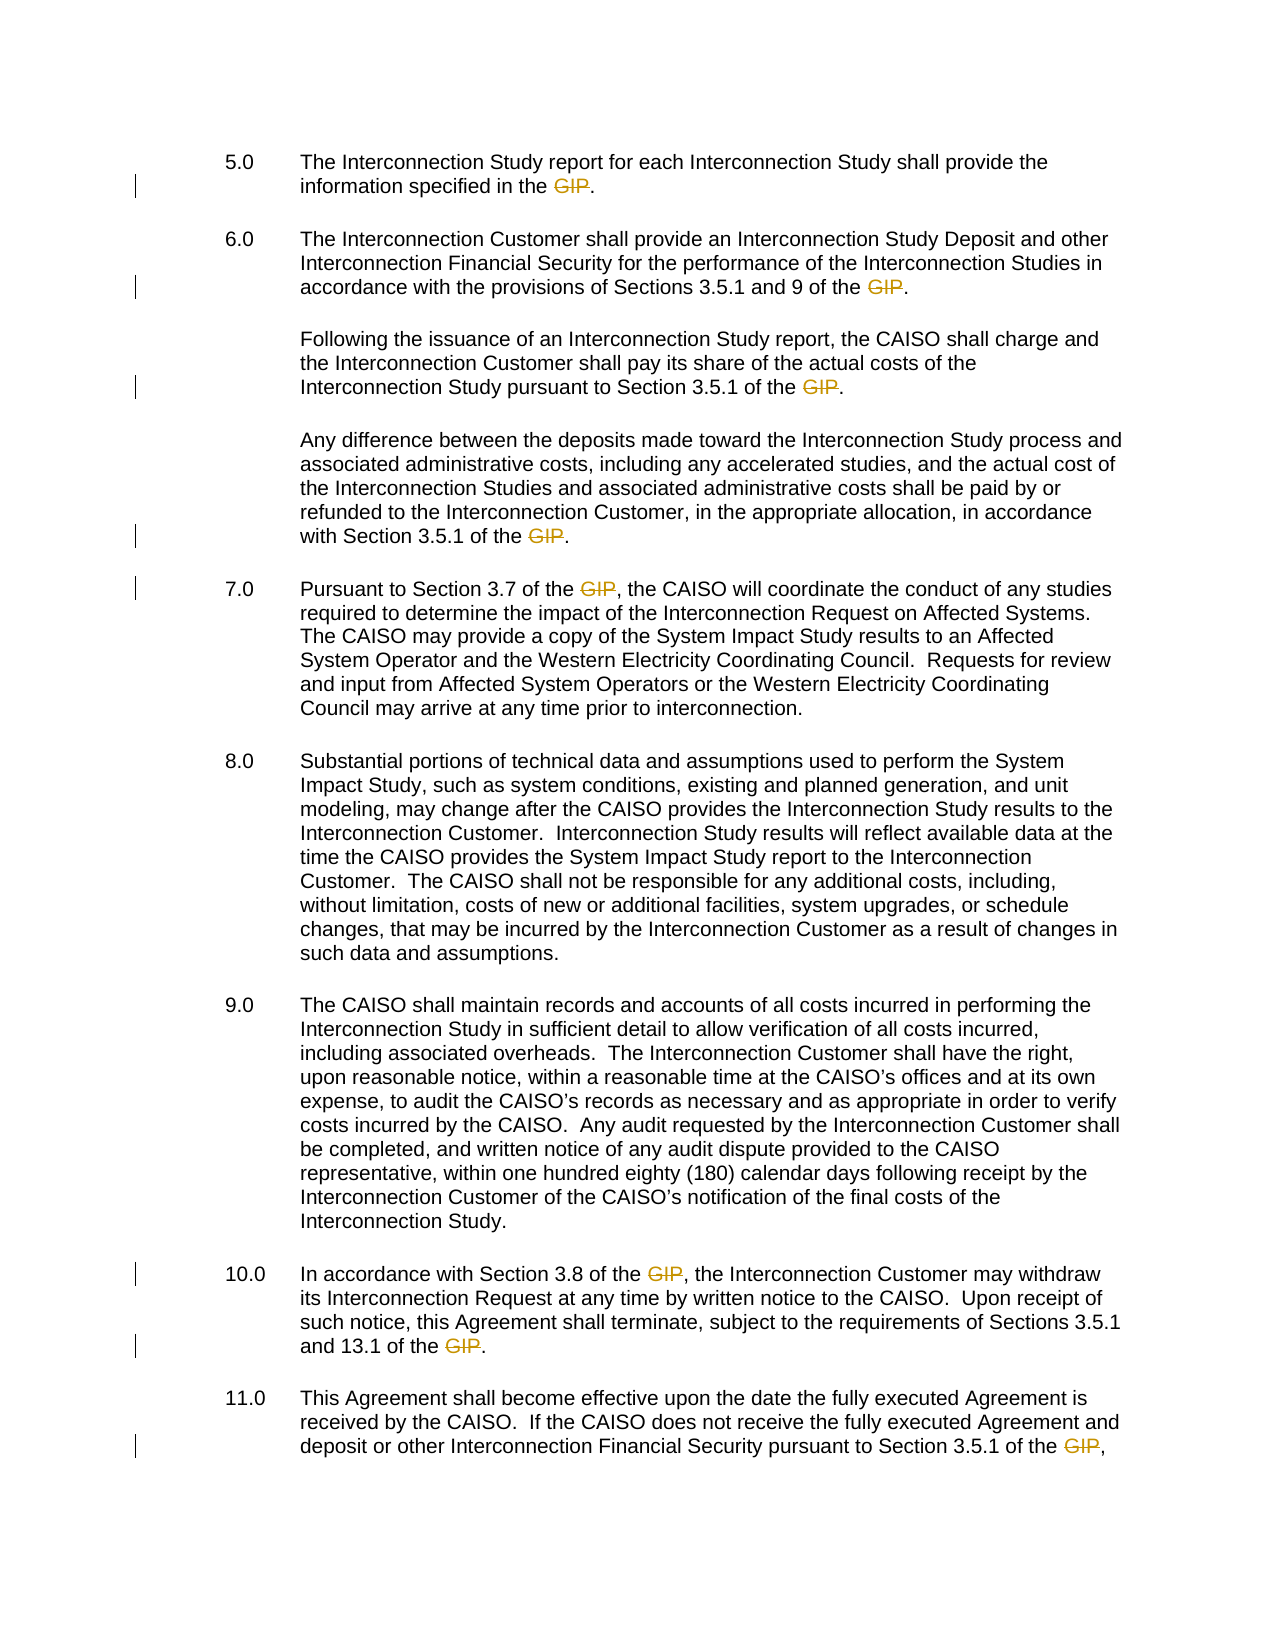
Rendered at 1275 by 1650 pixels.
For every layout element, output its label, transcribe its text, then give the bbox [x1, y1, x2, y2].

text Any difference between the deposits made toward the Interconnection Study process and associated administrative costs, including any accelerated studies, and the actual cost of the Interconnection Studies and associated administrative costs shall be paid by or refunded to the Interconnection Customer, in the appropriate allocation, in accordance with Section 3.5.1 of the . [300, 428, 1125, 548]
text 9.0 The CAISO shall maintain records and accounts of all costs incurred in performing the Interconnection Study in sufficient detail to allow verification of all costs incurred, including associated overheads. The Interconnection Customer shall have the right, upon reasonable notice, within a reasonable time at the CAISO’s offices and at its own expense, to audit the CAISO’s records as necessary and as appropriate in order to verify costs incurred by the CAISO. Any audit requested by the Interconnection Customer shall be completed, and written notice of any audit dispute provided to the CAISO representative, within one hundred eighty (180) calendar days following receipt by the Interconnection Customer of the CAISO’s notification of the final costs of the Interconnection Study. [225, 993, 1125, 1233]
text 8.0 Substantial portions of technical data and assumptions used to perform the System Impact Study, such as system conditions, existing and planned generation, and unit modeling, may change after the CAISO provides the Interconnection Study results to the Interconnection Customer. Interconnection Study results will reflect available data at the time the CAISO provides the System Impact Study report to the Interconnection Customer. The CAISO shall not be responsible for any additional costs, including, without limitation, costs of new or additional facilities, system upgrades, or schedule changes, that may be incurred by the Interconnection Customer as a result of changes in such data and assumptions. [225, 749, 1125, 964]
text 7.0 Pursuant to Section 3.7 of the , the CAISO will coordinate the conduct of any studies required to determine the impact of the Interconnection Request on Affected Systems. The CAISO may provide a copy of the System Impact Study results to an Affected System Operator and the Western Electricity Coordinating Council. Requests for review and input from Affected System Operators or the Western Electricity Coordinating Council may arrive at any time prior to interconnection. [225, 576, 1125, 720]
text Following the issuance of an Interconnection Study report, the CAISO shall charge and the Interconnection Customer shall pay its share of the actual costs of the Interconnection Study pursuant to Section 3.5.1 of the . [300, 327, 1125, 399]
text 10.0 In accordance with Section 3.8 of the , the Interconnection Customer may withdraw its Interconnection Request at any time by written notice to the CAISO. Upon receipt of such notice, this Agreement shall terminate, subject to the requirements of Sections 3.5.1 and 13.1 of the . [225, 1262, 1125, 1357]
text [225, 1386, 1125, 1458]
text 5.0 The Interconnection Study report for each Interconnection Study shall provide the information specified in the . [225, 150, 1125, 198]
text 6.0 The Interconnection Customer shall provide an Interconnection Study Deposit and other Interconnection Financial Security for the performance of the Interconnection Studies in accordance with the provisions of Sections 3.5.1 and 9 of the . [225, 227, 1125, 298]
